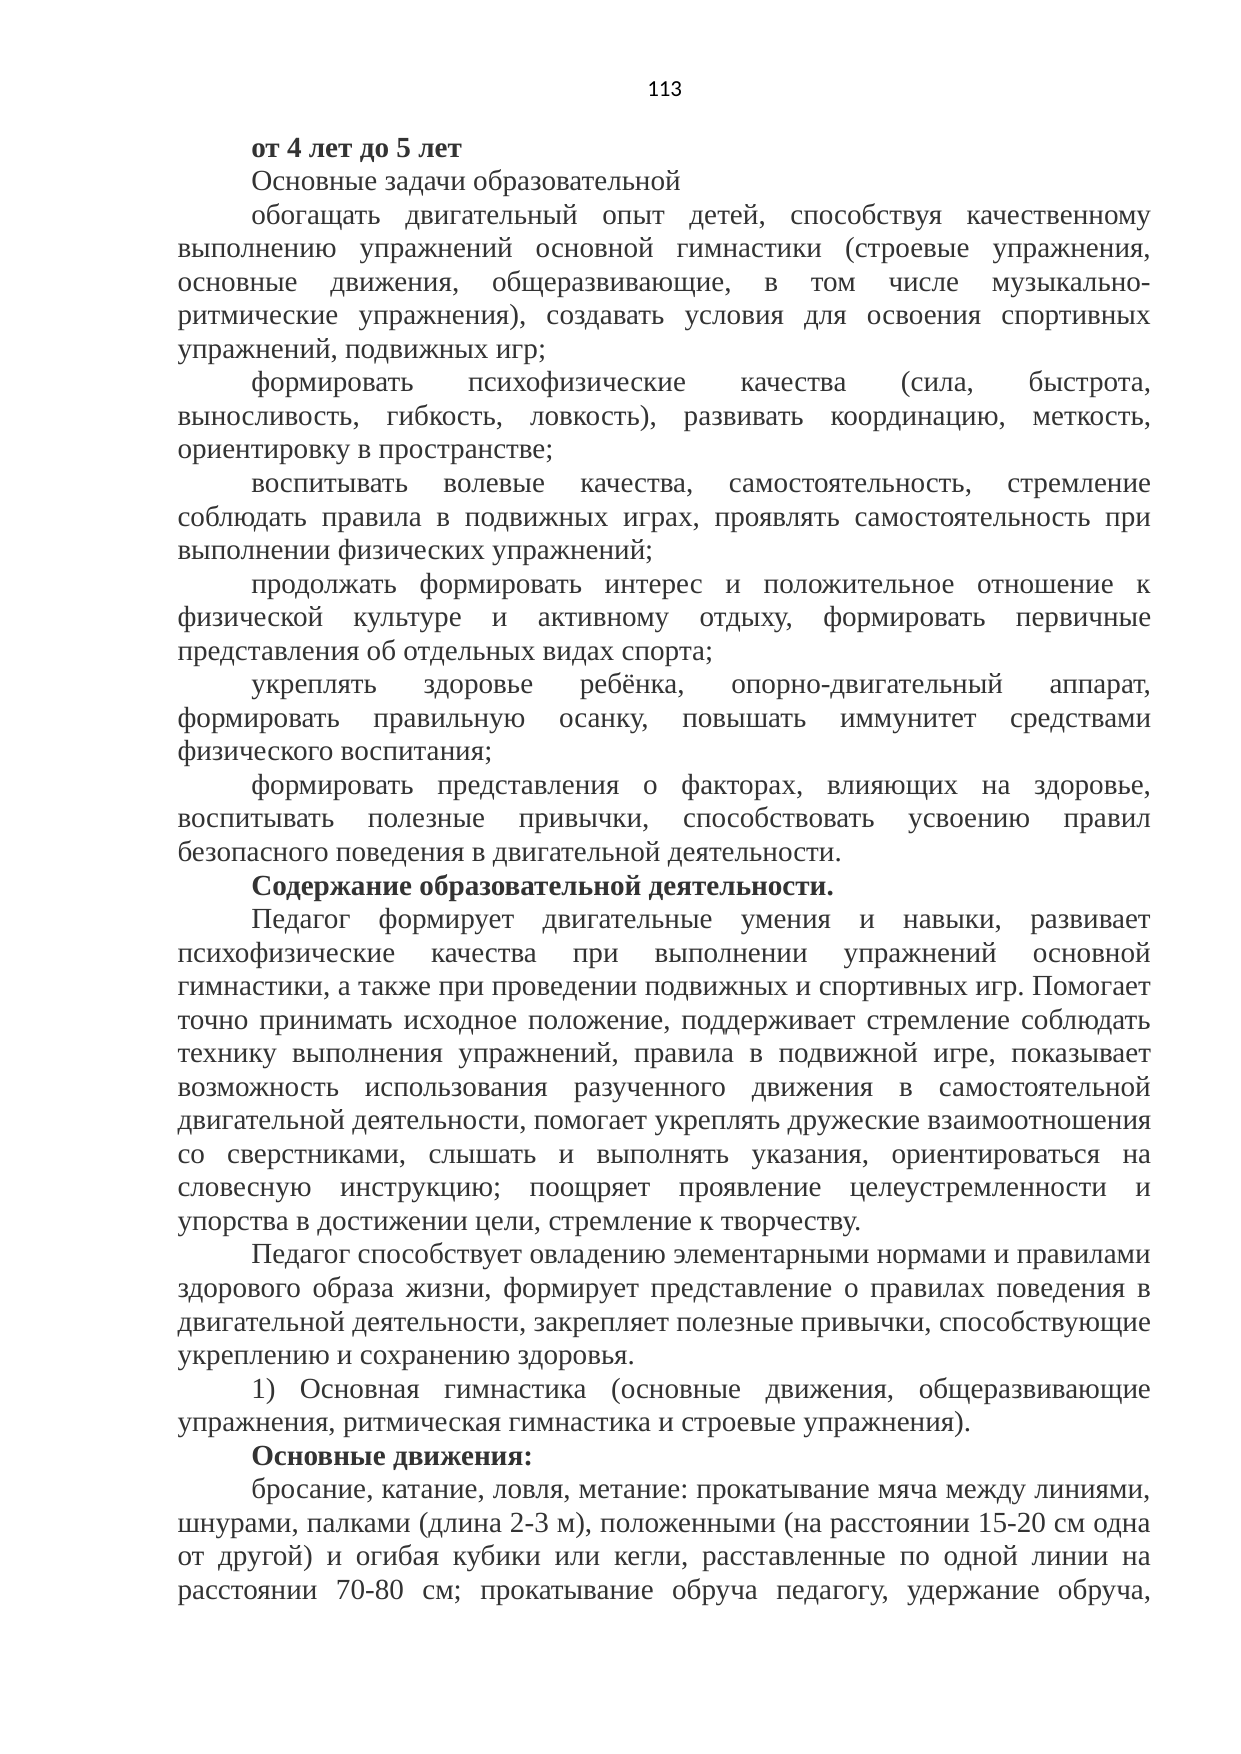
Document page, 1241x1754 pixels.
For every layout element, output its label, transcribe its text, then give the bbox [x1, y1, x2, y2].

text Педагог способствует овладению элементарными нормами и правилами здорового образа жизни, формирует представление о правилах поведения в двигательной деятельности, закрепляет полезные привычки, способствующие укреплению и сохранению здоровья. [177, 1237, 1152, 1371]
text продолжать формировать интерес и положительное отношение к физической культуре и активному отдыху, формировать первичные представления об отдельных видах спорта; [177, 566, 1152, 666]
text Педагог формирует двигательные умения и навыки, развивает психофизические качества при выполнении упражнений основной гимнастики, а также при проведении подвижных и спортивных игр. Помогает точно принимать исходное положение, поддерживает стремление соблюдать технику выполнения упражнений, правила в подвижной игре, показывает возможность использования разученного движения в самостоятельной двигательной деятельности, помогает укреплять дружеские взаимоотношения со сверстниками, слышать и выполнять указания, ориентироваться на словесную инструкцию; поощряет проявление целеустремленности и упорства в достижении цели, стремление к творчеству. [177, 901, 1152, 1237]
text формировать представления о факторах, влияющих на здоровье, воспитывать полезные привычки, способствовать усвоению правил безопасного поведения в двигательной деятельности. [177, 767, 1152, 868]
text Основные задачи образовательной [177, 163, 1152, 197]
text формировать психофизические качества (сила, быстрота, выносливость, гибкость, ловкость), развивать координацию, меткость, ориентировку в пространстве; [177, 364, 1152, 465]
text 1) Основная гимнастика (основные движения, общеразвивающие упражнения, ритмическая гимнастика и строевые упражнения). [177, 1371, 1152, 1438]
text от 4 лет до 5 лет [177, 130, 1152, 163]
text Основные движения: [177, 1438, 1152, 1471]
text Содержание образовательной деятельности. [177, 868, 1152, 901]
text воспитывать волевые качества, самостоятельность, стремление соблюдать правила в подвижных играх, проявлять самостоятельность при выполнении физических упражнений; [177, 465, 1152, 566]
text обогащать двигательный опыт детей, способствуя качественному выполнению упражнений основной гимнастики (строевые упражнения, основные движения, общеразвивающие, в том числе музыкально-ритмические упражнения), создавать условия для освоения спортивных упражнений, подвижных игр; [177, 197, 1152, 364]
text укреплять здоровье ребёнка, опорно-двигательный аппарат, формировать правильную осанку, повышать иммунитет средствами физического воспитания; [177, 666, 1152, 767]
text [177, 1471, 1152, 1606]
